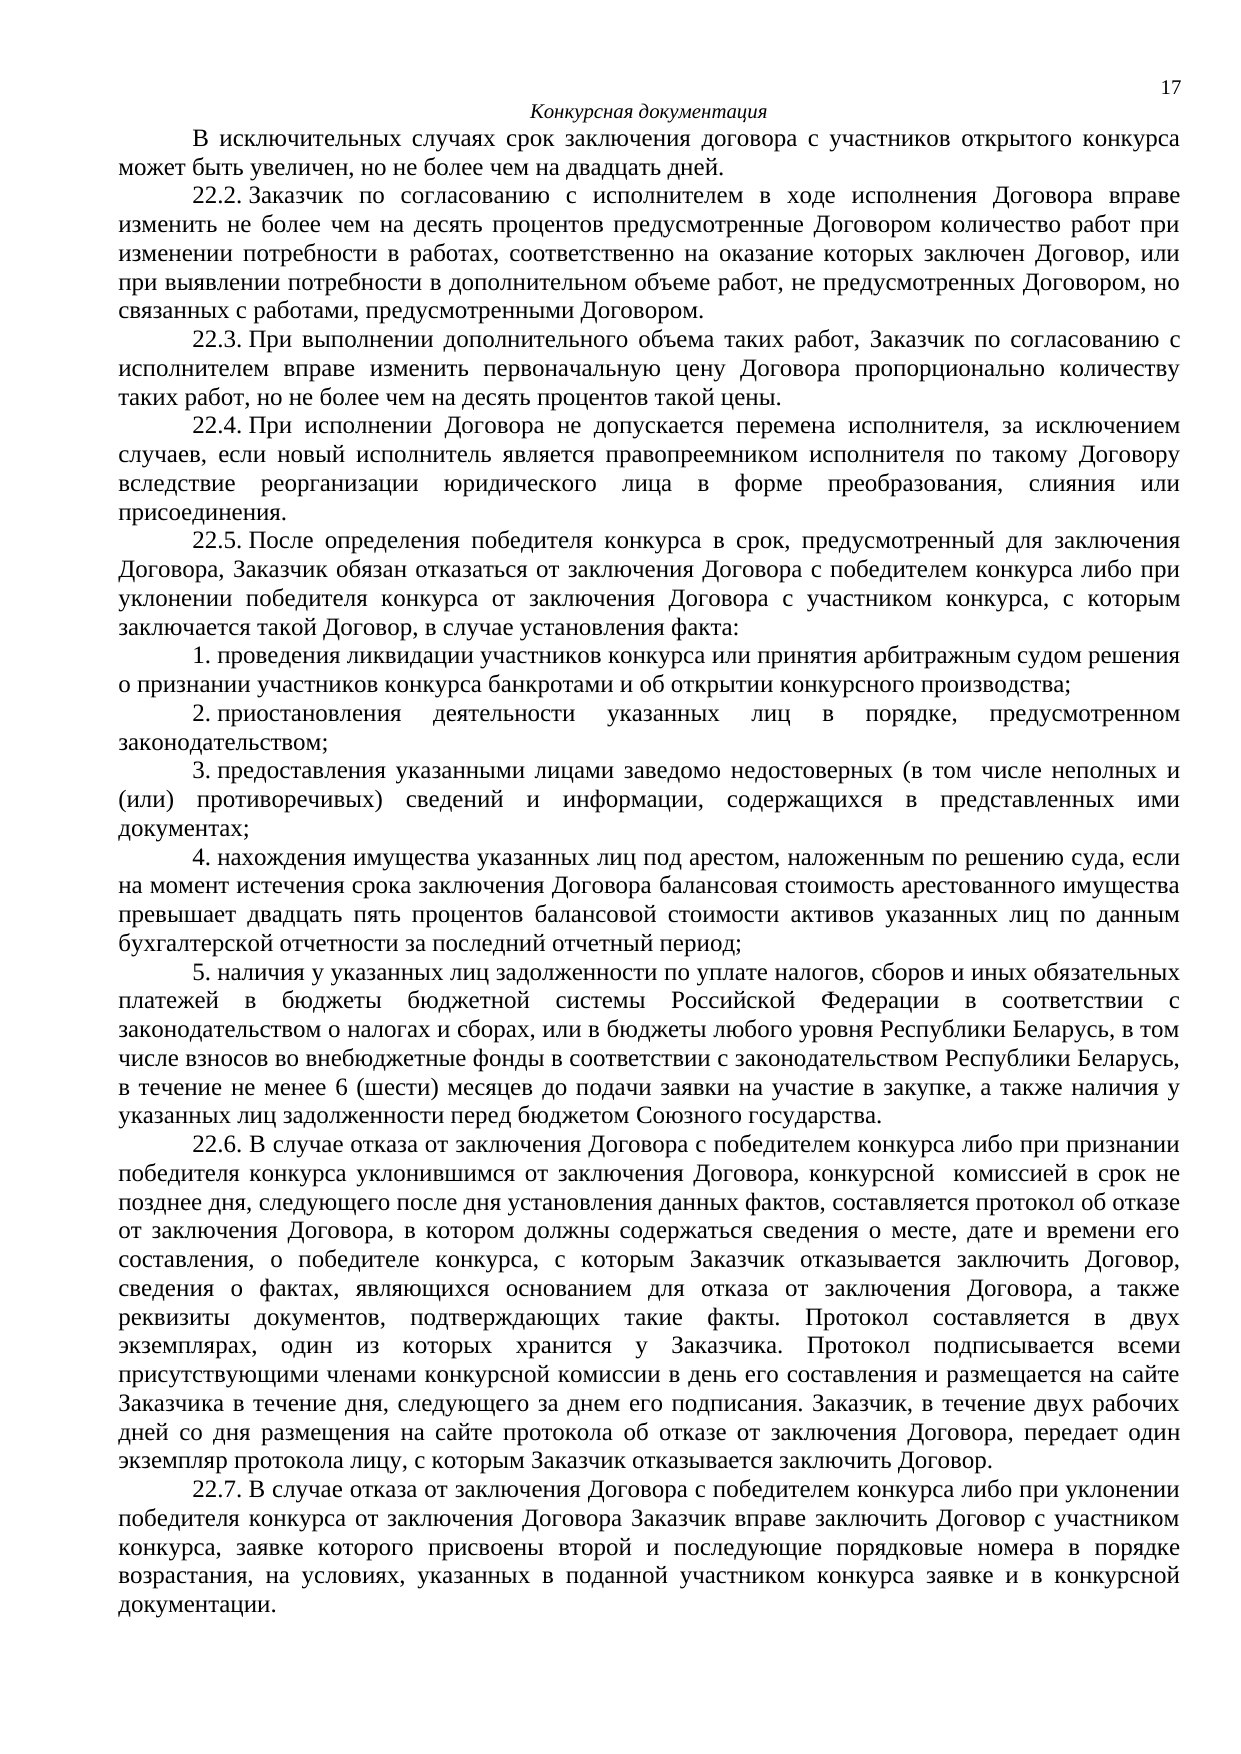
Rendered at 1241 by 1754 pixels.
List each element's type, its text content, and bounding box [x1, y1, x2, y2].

text 2. приостановления деятельности указанных лиц в порядке, предусмотренном законодательством; [118, 698, 1181, 756]
text 5. наличия у указанных лиц задолженности по уплате налогов, сборов и иных обязательных платежей в бюджеты бюджетной системы Российской Федерации в соответствии с законодательством о налогах и сборах, или в бюджеты любого уровня Республики Беларусь, в том числе взносов во внебюджетные фонды в соответствии с законодательством Республики Беларусь, в течение не менее 6 (шести) месяцев до подачи заявки на участие в закупке, а также наличия у указанных лиц задолженности перед бюджетом Союзного государства. [118, 957, 1181, 1129]
text 22.7. В случае отказа от заключения Договора с победителем конкурса либо при уклонении победителя конкурса от заключения Договора Заказчик вправе заключить Договор с участником конкурса, заявке которого присвоены второй и последующие порядковые номера в порядке возрастания, на условиях, указанных в поданной участником конкурса заявке и в конкурсной документации. [118, 1474, 1181, 1618]
text 22.2. Заказчик по согласованию с исполнителем в ходе исполнения Договора вправе изменить не более чем на десять процентов предусмотренные Договором количество работ при изменении потребности в работах, соответственно на оказание которых заключен Договор, или при выявлении потребности в дополнительном объеме работ, не предусмотренных Договором, но связанных с работами, предусмотренными Договором. [118, 181, 1181, 324]
text 22.5. После определения победителя конкурса в срок, предусмотренный для заключения Договора, Заказчик обязан отказаться от заключения Договора с победителем конкурса либо при уклонении победителя конкурса от заключения Договора с участником конкурса, с которым заключается такой Договор, в случае установления факта: [118, 526, 1181, 641]
text 22.3. При выполнении дополнительного объема таких работ, Заказчик по согласованию с исполнителем вправе изменить первоначальную цену Договора пропорционально количеству таких работ, но не более чем на десять процентов такой цены. [118, 324, 1181, 411]
text 3. предоставления указанными лицами заведомо недостоверных (в том числе неполных и (или) противоречивых) сведений и информации, содержащихся в представленных ими документах; [118, 756, 1181, 842]
text 4. нахождения имущества указанных лиц под арестом, наложенным по решению суда, если на момент истечения срока заключения Договора балансовая стоимость арестованного имущества превышает двадцать пять процентов балансовой стоимости активов указанных лиц по данным бухгалтерской отчетности за последний отчетный период; [118, 842, 1181, 957]
text В исключительных случаях срок заключения договора с участников открытого конкурса может быть увеличен, но не более чем на двадцать дней. [118, 123, 1181, 181]
text 1. проведения ликвидации участников конкурса или принятия арбитражным судом решения о признании участников конкурса банкротами и об открытии конкурсного производства; [118, 641, 1181, 698]
text 22.6. В случае отказа от заключения Договора с победителем конкурса либо при признании победителя конкурса уклонившимся от заключения Договора, конкурсной комиссией в срок не позднее дня, следующего после дня установления данных фактов, составляется протокол об отказе от заключения Договора, в котором должны содержаться сведения о месте, дате и времени его составления, о победителе конкурса, с которым Заказчик отказывается заключить Договор, сведения о фактах, являющихся основанием для отказа от заключения Договора, а также реквизиты документов, подтверждающих такие факты. Протокол составляется в двух экземплярах, один из которых хранится у Заказчика. Протокол подписывается всеми присутствующими членами конкурсной комиссии в день его составления и размещается на сайте Заказчика в течение дня, следующего за днем его подписания. Заказчик, в течение двух рабочих дней со дня размещения на сайте протокола об отказе от заключения Договора, передает один экземпляр протокола лицу, с которым Заказчик отказывается заключить Договор. [118, 1129, 1181, 1474]
text 22.4. При исполнении Договора не допускается перемена исполнителя, за исключением случаев, если новый исполнитель является правопреемником исполнителя по такому Договору вследствие реорганизации юридического лица в форме преобразования, слияния или присоединения. [118, 411, 1181, 526]
